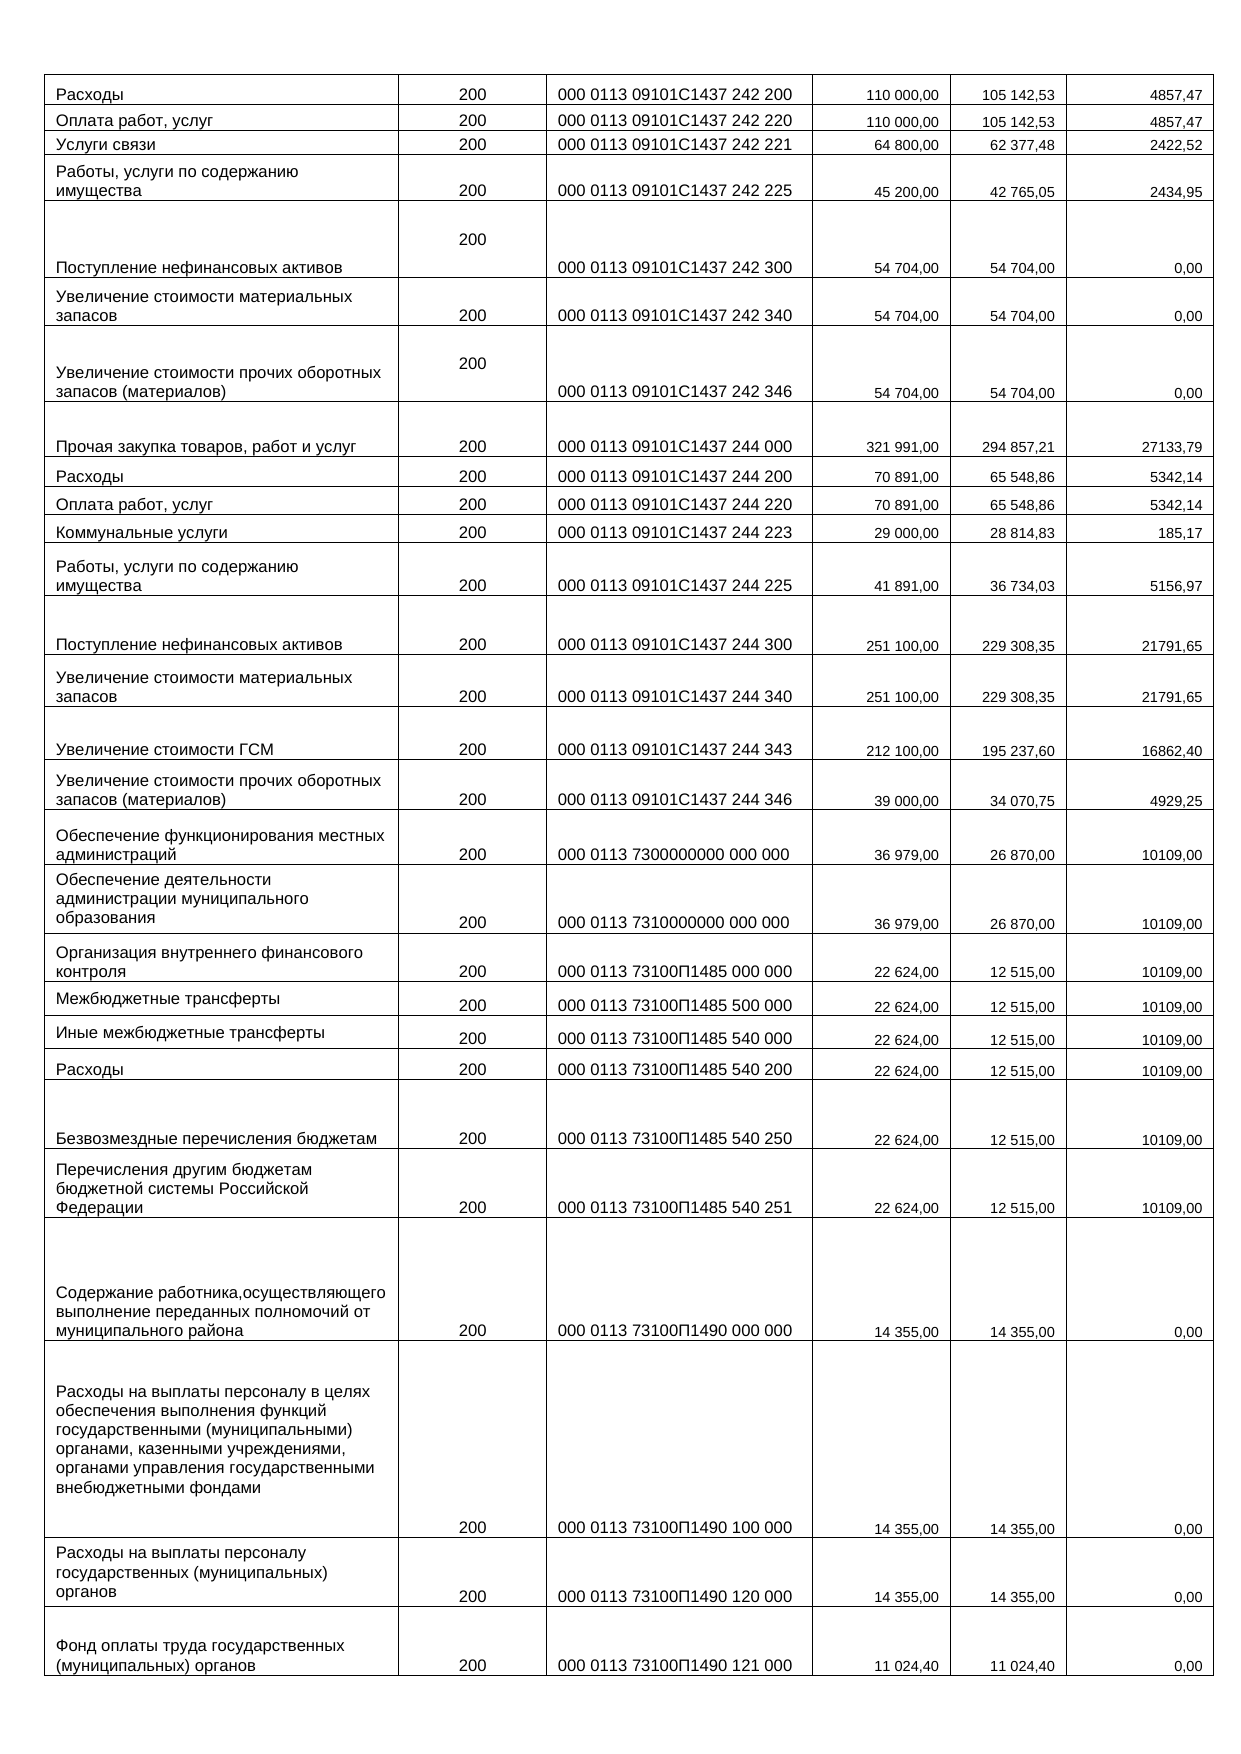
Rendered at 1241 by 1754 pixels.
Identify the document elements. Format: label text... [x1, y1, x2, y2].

table_cell 34 070,75 [951, 760, 1066, 809]
table_cell 294 857,21 [951, 402, 1066, 456]
table_cell 000 0113 7300000000 000 000 [547, 810, 812, 864]
table_cell 200 [399, 982, 546, 1015]
table_cell Увеличение стоимости ГСМ [45, 707, 398, 759]
table_cell 000 0113 09101С1437 244 340 [547, 655, 812, 706]
table_cell 2422,52 [1067, 131, 1213, 153]
table_cell 10109,00 [1067, 1016, 1213, 1048]
table_cell Содержание работника,осуществляющего выполнение переданных полномочий от муниципального района [45, 1218, 398, 1340]
table_cell 14 355,00 [951, 1218, 1066, 1340]
table_cell 10109,00 [1067, 982, 1213, 1015]
table_cell 000 0113 73100П1490 121 000 [547, 1607, 812, 1674]
table_cell 14 355,00 [813, 1341, 950, 1537]
table_cell Расходы на выплаты персоналу государственных (муниципальных) органов [45, 1538, 398, 1606]
table_cell 21791,65 [1067, 596, 1213, 654]
table_cell 200 [399, 105, 546, 130]
table_cell 200 [399, 1016, 546, 1048]
table_cell 000 0113 7310000000 000 000 [547, 865, 812, 932]
table_cell 200 [399, 457, 546, 486]
table_cell 22 624,00 [813, 1049, 950, 1079]
table_cell Межбюджетные трансферты [45, 982, 398, 1015]
table_cell Расходы [45, 1049, 398, 1079]
table_cell 105 142,53 [951, 75, 1066, 103]
table_cell 12 515,00 [951, 982, 1066, 1015]
table_cell 22 624,00 [813, 1080, 950, 1148]
table_cell 000 0113 73100П1485 500 000 [547, 982, 812, 1015]
table_cell 0,00 [1067, 1341, 1213, 1537]
table_cell 200 [399, 1538, 546, 1606]
table_cell 28 814,83 [951, 515, 1066, 542]
table_cell 0,00 [1067, 1607, 1213, 1674]
table_cell 22 624,00 [813, 934, 950, 981]
table_cell 000 0113 73100П1490 100 000 [547, 1341, 812, 1537]
table_cell 4857,47 [1067, 75, 1213, 103]
table_cell 200 [399, 760, 546, 809]
table_cell 200 [399, 487, 546, 514]
table_cell 11 024,40 [951, 1607, 1066, 1674]
table_cell Увеличение стоимости прочих оборотных запасов (материалов) [45, 326, 398, 401]
table_cell Прочая закупка товаров, работ и услуг [45, 402, 398, 456]
table_cell 5342,14 [1067, 457, 1213, 486]
table_cell 200 [399, 865, 546, 932]
table_cell 200 [399, 1149, 546, 1217]
table_cell 200 [399, 596, 546, 654]
table_cell 0,00 [1067, 278, 1213, 325]
table_cell Расходы на выплаты персоналу в целях обеспечения выполнения функций государственными (муниципальными) органами, казенными учреждениями, органами управления государственными внебюджетными фондами [45, 1341, 398, 1537]
table_cell 36 979,00 [813, 865, 950, 932]
table_cell 14 355,00 [813, 1218, 950, 1340]
table_cell 000 0113 09101С1437 244 220 [547, 487, 812, 514]
table_cell 212 100,00 [813, 707, 950, 759]
table_cell 22 624,00 [813, 1016, 950, 1048]
table_cell 000 0113 09101С1437 244 346 [547, 760, 812, 809]
table_cell 200 [399, 810, 546, 864]
table_cell 000 0113 09101С1437 244 225 [547, 543, 812, 595]
table_cell 000 0113 73100П1490 120 000 [547, 1538, 812, 1606]
table_cell 12 515,00 [951, 1016, 1066, 1048]
table_cell 22 624,00 [813, 982, 950, 1015]
table_cell 000 0113 09101С1437 244 200 [547, 457, 812, 486]
table_cell 5342,14 [1067, 487, 1213, 514]
table_cell 000 0113 09101С1437 244 300 [547, 596, 812, 654]
table_cell 200 [399, 543, 546, 595]
table_cell Работы, услуги по содержанию имущества [45, 543, 398, 595]
table_cell 110 000,00 [813, 75, 950, 103]
table_cell 110 000,00 [813, 105, 950, 130]
table_cell Расходы [45, 457, 398, 486]
table_cell 200 [399, 515, 546, 542]
table_cell Оплата работ, услуг [45, 487, 398, 514]
table_cell 251 100,00 [813, 655, 950, 706]
table_cell 14 355,00 [813, 1538, 950, 1606]
table_cell 000 0113 09101С1437 242 346 [547, 326, 812, 401]
table_cell Иные межбюджетные трансферты [45, 1016, 398, 1048]
table_cell 62 377,48 [951, 131, 1066, 153]
table_cell 65 548,86 [951, 457, 1066, 486]
table_cell 000 0113 09101С1437 244 343 [547, 707, 812, 759]
table_cell 14 355,00 [951, 1341, 1066, 1537]
table_cell 000 0113 09101С1437 242 200 [547, 75, 812, 103]
table_cell 10109,00 [1067, 1149, 1213, 1217]
table_cell 000 0113 73100П1490 000 000 [547, 1218, 812, 1340]
table_cell 200 [399, 201, 546, 277]
table_cell 200 [399, 1341, 546, 1537]
table_cell 321 991,00 [813, 402, 950, 456]
table_cell 200 [399, 1218, 546, 1340]
table_cell 105 142,53 [951, 105, 1066, 130]
table_cell 200 [399, 934, 546, 981]
table_cell 229 308,35 [951, 655, 1066, 706]
table_cell 200 [399, 1080, 546, 1148]
table_cell 200 [399, 1049, 546, 1079]
table_cell 4929,25 [1067, 760, 1213, 809]
table_cell Организация внутреннего финансового контроля [45, 934, 398, 981]
table_cell 10109,00 [1067, 810, 1213, 864]
table_cell Работы, услуги по содержанию имущества [45, 155, 398, 200]
table_cell 251 100,00 [813, 596, 950, 654]
table_cell 16862,40 [1067, 707, 1213, 759]
table_cell Расходы [45, 75, 398, 103]
table_cell 0,00 [1067, 1538, 1213, 1606]
table_cell 54 704,00 [813, 278, 950, 325]
table_cell 200 [399, 1607, 546, 1674]
table_cell 000 0113 73100П1485 540 251 [547, 1149, 812, 1217]
table_cell 200 [399, 155, 546, 200]
table_cell 000 0113 09101С1437 242 340 [547, 278, 812, 325]
table_cell 41 891,00 [813, 543, 950, 595]
table_cell 36 734,03 [951, 543, 1066, 595]
table_cell 36 979,00 [813, 810, 950, 864]
table_cell 26 870,00 [951, 810, 1066, 864]
table_cell 000 0113 09101С1437 242 225 [547, 155, 812, 200]
table_cell 12 515,00 [951, 1049, 1066, 1079]
table_cell 11 024,40 [813, 1607, 950, 1674]
table_cell 195 237,60 [951, 707, 1066, 759]
table_cell Безвозмездные перечисления бюджетам [45, 1080, 398, 1148]
table_cell 27133,79 [1067, 402, 1213, 456]
table_cell 10109,00 [1067, 865, 1213, 932]
table_cell Увеличение стоимости прочих оборотных запасов (материалов) [45, 760, 398, 809]
table_cell 000 0113 73100П1485 540 200 [547, 1049, 812, 1079]
table_cell 54 704,00 [951, 278, 1066, 325]
table_cell 70 891,00 [813, 457, 950, 486]
table_cell 200 [399, 131, 546, 153]
table_cell 000 0113 73100П1485 540 000 [547, 1016, 812, 1048]
table_cell Обеспечение деятельности администрации муниципального образования [45, 865, 398, 932]
table_cell 22 624,00 [813, 1149, 950, 1217]
table_cell 000 0113 09101С1437 244 223 [547, 515, 812, 542]
table_cell 200 [399, 655, 546, 706]
table_cell 0,00 [1067, 1218, 1213, 1340]
table_cell 21791,65 [1067, 655, 1213, 706]
table_cell 10109,00 [1067, 1049, 1213, 1079]
table_cell 42 765,05 [951, 155, 1066, 200]
table_cell 29 000,00 [813, 515, 950, 542]
table_cell 200 [399, 278, 546, 325]
table_cell Перечисления другим бюджетам бюджетной системы Российской Федерации [45, 1149, 398, 1217]
table_cell 0,00 [1067, 201, 1213, 277]
table_cell 12 515,00 [951, 934, 1066, 981]
table_cell 70 891,00 [813, 487, 950, 514]
table_cell 14 355,00 [951, 1538, 1066, 1606]
table_cell Оплата работ, услуг [45, 105, 398, 130]
table_cell 000 0113 73100П1485 540 250 [547, 1080, 812, 1148]
table_cell 000 0113 73100П1485 000 000 [547, 934, 812, 981]
table_cell Поступление нефинансовых активов [45, 201, 398, 277]
table_cell 200 [399, 75, 546, 103]
table_cell 2434,95 [1067, 155, 1213, 200]
table_cell 229 308,35 [951, 596, 1066, 654]
table_cell 54 704,00 [951, 326, 1066, 401]
table_cell 54 704,00 [813, 326, 950, 401]
table_cell 000 0113 09101С1437 242 300 [547, 201, 812, 277]
table_cell 10109,00 [1067, 1080, 1213, 1148]
table_cell 000 0113 09101С1437 242 221 [547, 131, 812, 153]
table_cell 200 [399, 707, 546, 759]
table_cell 45 200,00 [813, 155, 950, 200]
table_cell 0,00 [1067, 326, 1213, 401]
table_cell 000 0113 09101С1437 242 220 [547, 105, 812, 130]
table_cell Обеспечение функционирования местных администраций [45, 810, 398, 864]
table_cell 39 000,00 [813, 760, 950, 809]
table_cell 200 [399, 326, 546, 401]
table_cell Коммунальные услуги [45, 515, 398, 542]
table_cell Фонд оплаты труда государственных (муниципальных) органов [45, 1607, 398, 1674]
table_cell 10109,00 [1067, 934, 1213, 981]
table_cell 65 548,86 [951, 487, 1066, 514]
table_cell 185,17 [1067, 515, 1213, 542]
table_cell Услуги связи [45, 131, 398, 153]
table_cell 12 515,00 [951, 1080, 1066, 1148]
table_cell Поступление нефинансовых активов [45, 596, 398, 654]
table_cell Увеличение стоимости материальных запасов [45, 655, 398, 706]
table_cell 4857,47 [1067, 105, 1213, 130]
table_cell 54 704,00 [813, 201, 950, 277]
table_cell 12 515,00 [951, 1149, 1066, 1217]
table_cell 200 [399, 402, 546, 456]
table_cell 64 800,00 [813, 131, 950, 153]
table_cell Увеличение стоимости материальных запасов [45, 278, 398, 325]
table_cell 000 0113 09101С1437 244 000 [547, 402, 812, 456]
table_cell 5156,97 [1067, 543, 1213, 595]
table_cell 26 870,00 [951, 865, 1066, 932]
table_cell 54 704,00 [951, 201, 1066, 277]
